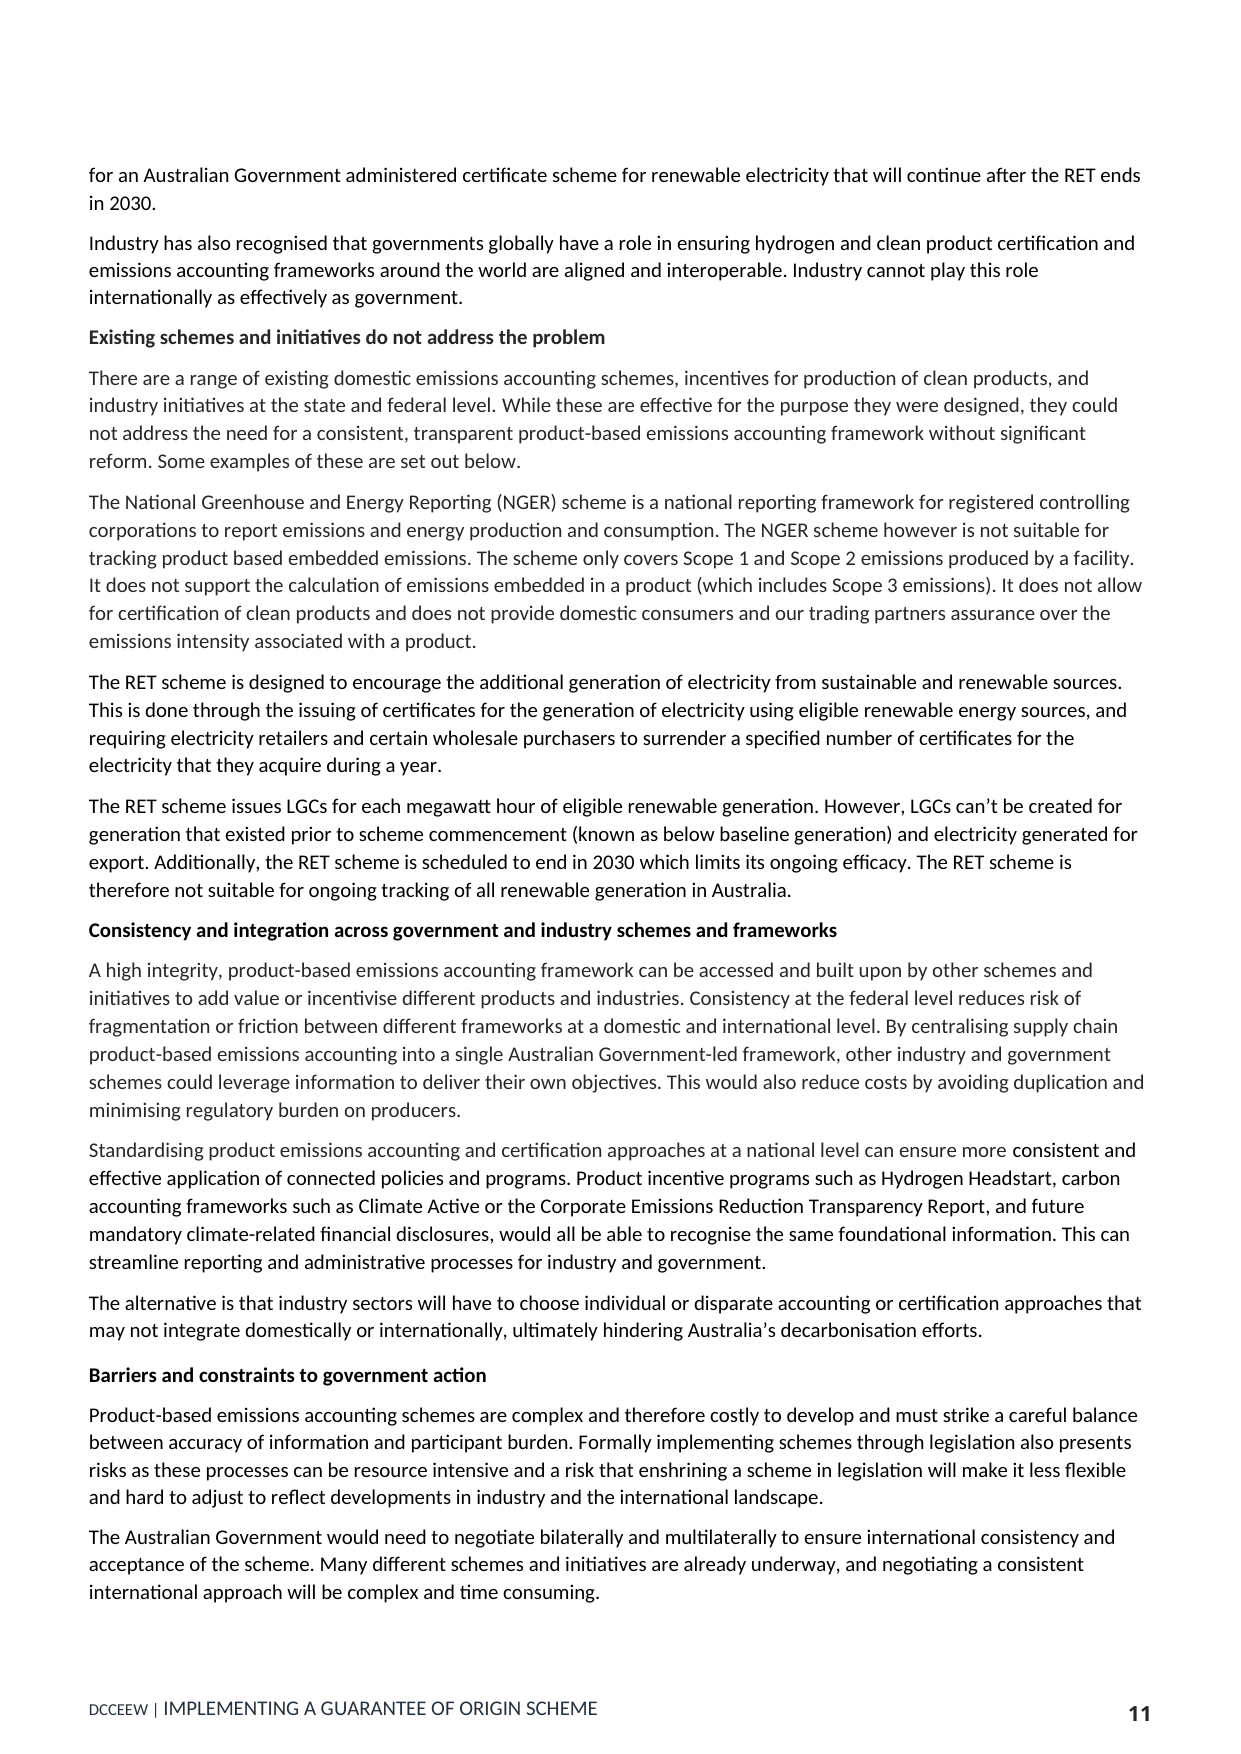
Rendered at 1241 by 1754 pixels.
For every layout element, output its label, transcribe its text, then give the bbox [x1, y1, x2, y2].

text Barriers and constraints to government action [89, 1362, 1152, 1388]
text The National Greenhouse and Energy Reporting (NGER) scheme is a national reporting framework for registered controlling corporations to report emissions and energy production and consumption. The NGER scheme however is not suitable for tracking product based embedded emissions. The scheme only covers Scope 1 and Scope 2 emissions produced by a facility. It does not support the calculation of emissions embedded in a product (which includes Scope 3 emissions). It does not allow for certification of clean products and does not provide domestic consumers and our trading partners assurance over the emissions intensity associated with a product. [89, 489, 1152, 654]
text There are a range of existing domestic emissions accounting schemes, incentives for production of clean products, and industry initiatives at the state and federal level. While these are effective for the purpose they were designed, they could not address the need for a consistent, transparent product-based emissions accounting framework without significant reform. Some examples of these are set out below. [89, 365, 1152, 474]
text Product-based emissions accounting schemes are complex and therefore costly to develop and must strike a careful balance between accuracy of information and participant burden. Formally implementing schemes through legislation also presents risks as these processes can be resource intensive and a risk that enshrining a scheme in legislation will make it less flexible and hard to adjust to reflect developments in industry and the international landscape. [89, 1402, 1152, 1510]
text Consistency and integration across government and industry schemes and frameworks [89, 917, 1152, 943]
text Existing schemes and initiatives do not address the problem [89, 324, 1152, 350]
text Standardising product emissions accounting and certification approaches at a national level can ensure more consistent and effective application of connected policies and programs. Product incentive programs such as Hydrogen Headstart, carbon accounting frameworks such as Climate Active or the Corporate Emissions Reduction Transparency Report, and future mandatory climate-related financial disclosures, would all be able to recognise the same foundational information. This can streamline reporting and administrative processes for industry and government. [89, 1138, 1152, 1275]
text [89, 162, 1152, 215]
text Industry has also recognised that governments globally have a role in ensuring hydrogen and clean product certification and emissions accounting frameworks around the world are aligned and interoperable. Industry cannot play this role internationally as effectively as government. [89, 230, 1152, 310]
text The RET scheme issues LGCs for each megawatt hour of eligible renewable generation. However, LGCs can’t be created for generation that existed prior to scheme commencement (known as below baseline generation) and electricity generated for export. Additionally, the RET scheme is scheduled to end in 2030 which limits its ongoing efficacy. The RET scheme is therefore not suitable for ongoing tracking of all renewable generation in Australia. [89, 793, 1152, 902]
text A high integrity, product-based emissions accounting framework can be accessed and built upon by other schemes and initiatives to add value or incentivise different products and industries. Consistency at the federal level reduces risk of fragmentation or friction between different frameworks at a domestic and international level. By centralising supply chain product-based emissions accounting into a single Australian Government-led framework, other industry and government schemes could leverage information to deliver their own objectives. This would also reduce costs by avoiding duplication and minimising regulatory burden on producers. [89, 958, 1152, 1123]
text The RET scheme is designed to encourage the additional generation of electricity from sustainable and renewable sources. This is done through the issuing of certificates for the generation of electricity using eligible renewable energy sources, and requiring electricity retailers and certain wholesale purchasers to surrender a specified number of certificates for the electricity that they acquire during a year. [89, 669, 1152, 778]
text The Australian Government would need to negotiate bilaterally and multilaterally to ensure international consistency and acceptance of the scheme. Many different schemes and initiatives are already underway, and negotiating a consistent international approach will be complex and time consuming. [89, 1524, 1152, 1604]
text The alternative is that industry sectors will have to choose individual or disparate accounting or certification approaches that may not integrate domestically or internationally, ultimately hindering Australia’s decarbonisation efforts. [89, 1290, 1152, 1343]
